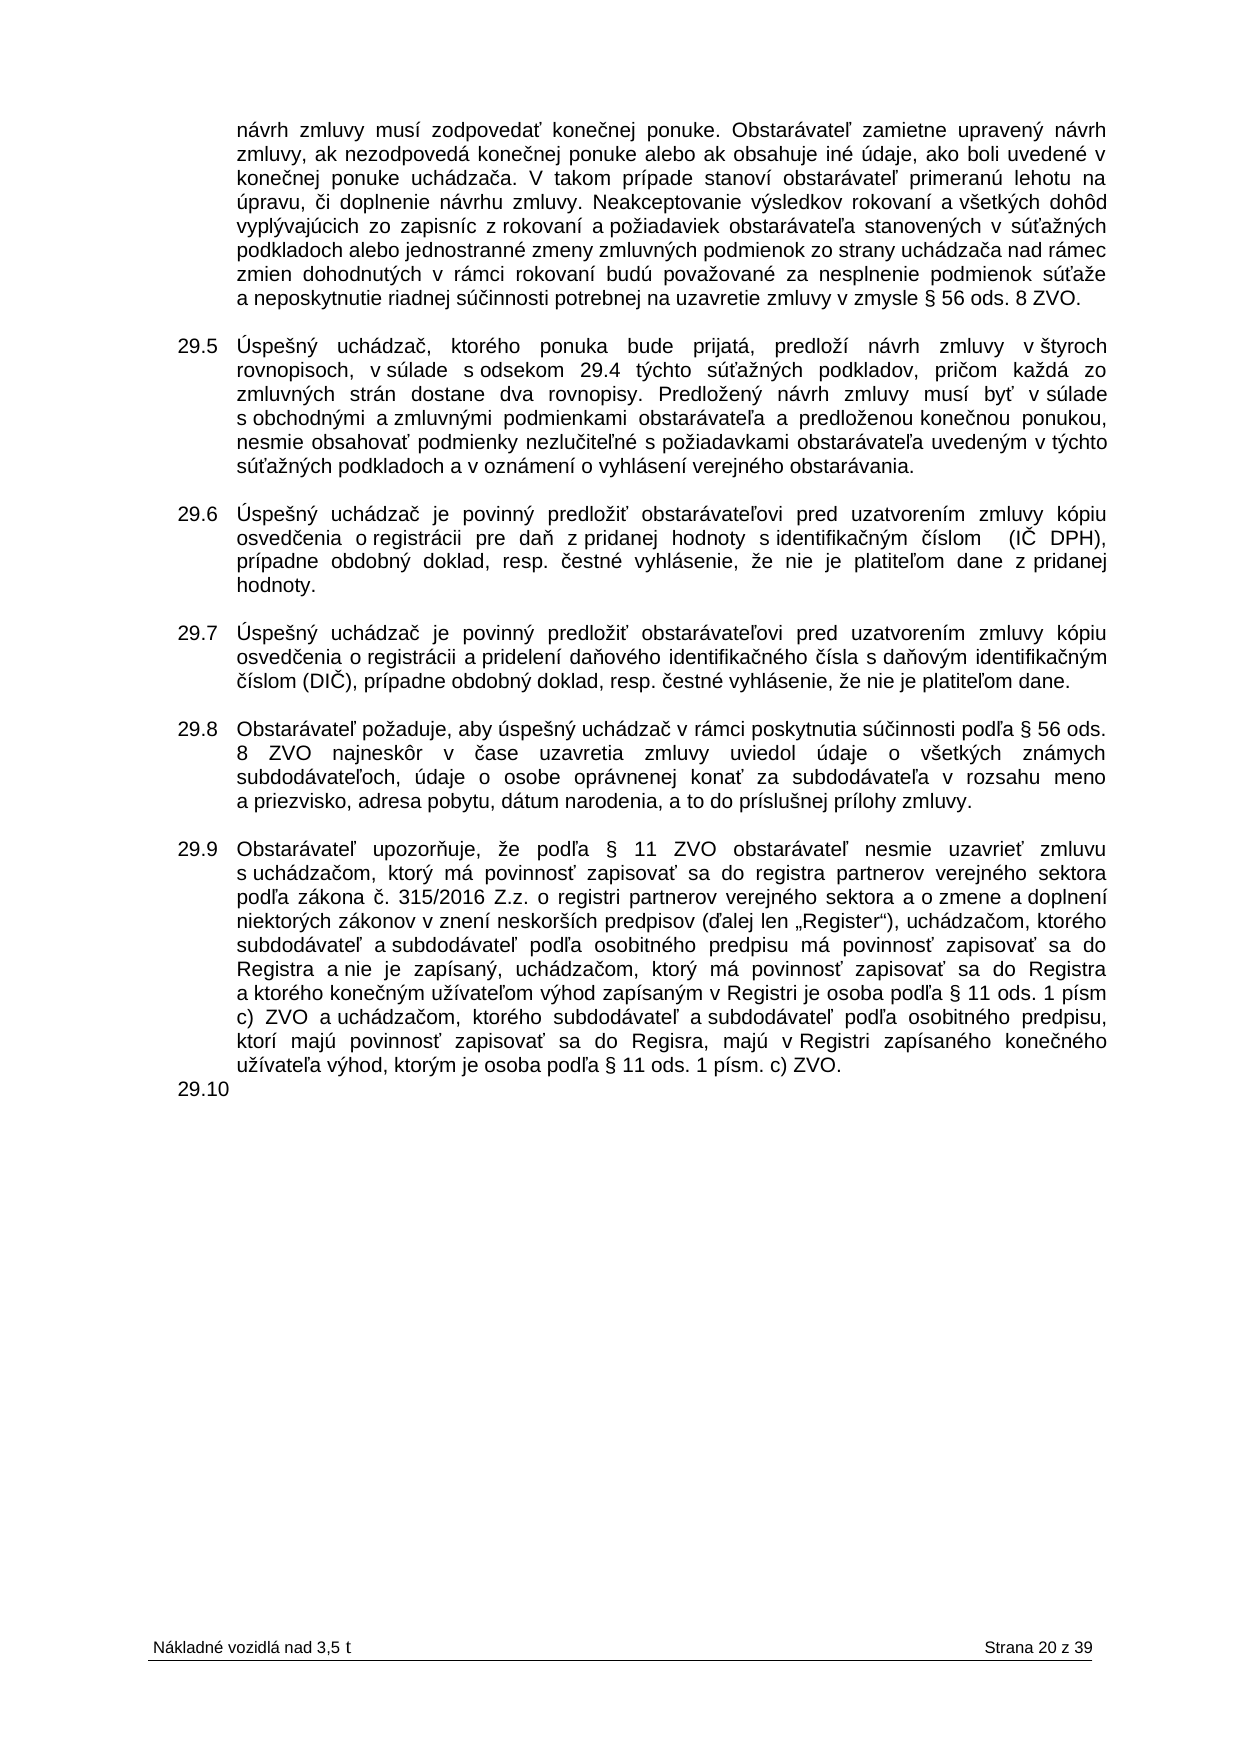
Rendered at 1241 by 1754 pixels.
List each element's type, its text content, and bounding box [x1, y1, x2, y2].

list Úspešný uchádzač je povinný predložiť obstarávateľovi pred uzatvorením zmluvy kópiu osvedčenia o registrácii pre daň z pridanej hodnoty s identifikačným číslom (IČ DPH), prípadne obdobný doklad, resp. čestné vyhlásenie, že nie je platiteľom dane z pridanej hodnoty. [177, 501, 1107, 597]
list Obstarávateľ upozorňuje, že podľa § 11 ZVO obstarávateľ nesmie uzavrieť zmluvu s uchádzačom, ktorý má povinnosť zapisovať sa do registra partnerov verejného sektora podľa zákona č. 315/2016 Z.z. o registri partnerov verejného sektora a o zmene a doplnení niektorých zákonov v znení neskorších predpisov (ďalej len „Register“), uchádzačom, ktorého subdodávateľ a subdodávateľ podľa osobitného predpisu má povinnosť zapisovať sa do Registra a nie je zapísaný, uchádzačom, ktorý má povinnosť zapisovať sa do Registra a ktorého konečným užívateľom výhod zapísaným v Registri je osoba podľa § 11 ods. 1 písm c) ZVO a uchádzačom, ktorého subdodávateľ a subdodávateľ podľa osobitného predpisu, ktorí majú povinnosť zapisovať sa do Regisra, majú v Registri zapísaného konečného užívateľa výhod, ktorým je osoba podľa § 11 ods. 1 písm. c) ZVO. [177, 837, 1107, 1076]
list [177, 118, 1107, 310]
list Úspešný uchádzač, ktorého ponuka bude prijatá, predloží návrh zmluvy v štyroch rovnopisoch, v súlade s odsekom 29.4 týchto súťažných podkladov, pričom každá zo zmluvných strán dostane dva rovnopisy. Predložený návrh zmluvy musí byť v súlade s obchodnými a zmluvnými podmienkami obstarávateľa a predloženou konečnou ponukou, nesmie obsahovať podmienky nezlučiteľné s požiadavkami obstarávateľa uvedeným v týchto súťažných podkladoch a v oznámení o vyhlásení verejného obstarávania. [177, 334, 1107, 477]
list Obstarávateľ požaduje, aby úspešný uchádzač v rámci poskytnutia súčinnosti podľa § 56 ods. 8 ZVO najneskôr v čase uzavretia zmluvy uviedol údaje o všetkých známych subdodávateľoch, údaje o osobe oprávnenej konať za subdodávateľa v rozsahu meno a priezvisko, adresa pobytu, dátum narodenia, a to do príslušnej prílohy zmluvy. [177, 717, 1107, 813]
list Úspešný uchádzač je povinný predložiť obstarávateľovi pred uzatvorením zmluvy kópiu osvedčenia o registrácii a pridelení daňového identifikačného čísla s daňovým identifikačným číslom (DIČ), prípadne obdobný doklad, resp. čestné vyhlásenie, že nie je platiteľom dane. [177, 621, 1107, 693]
